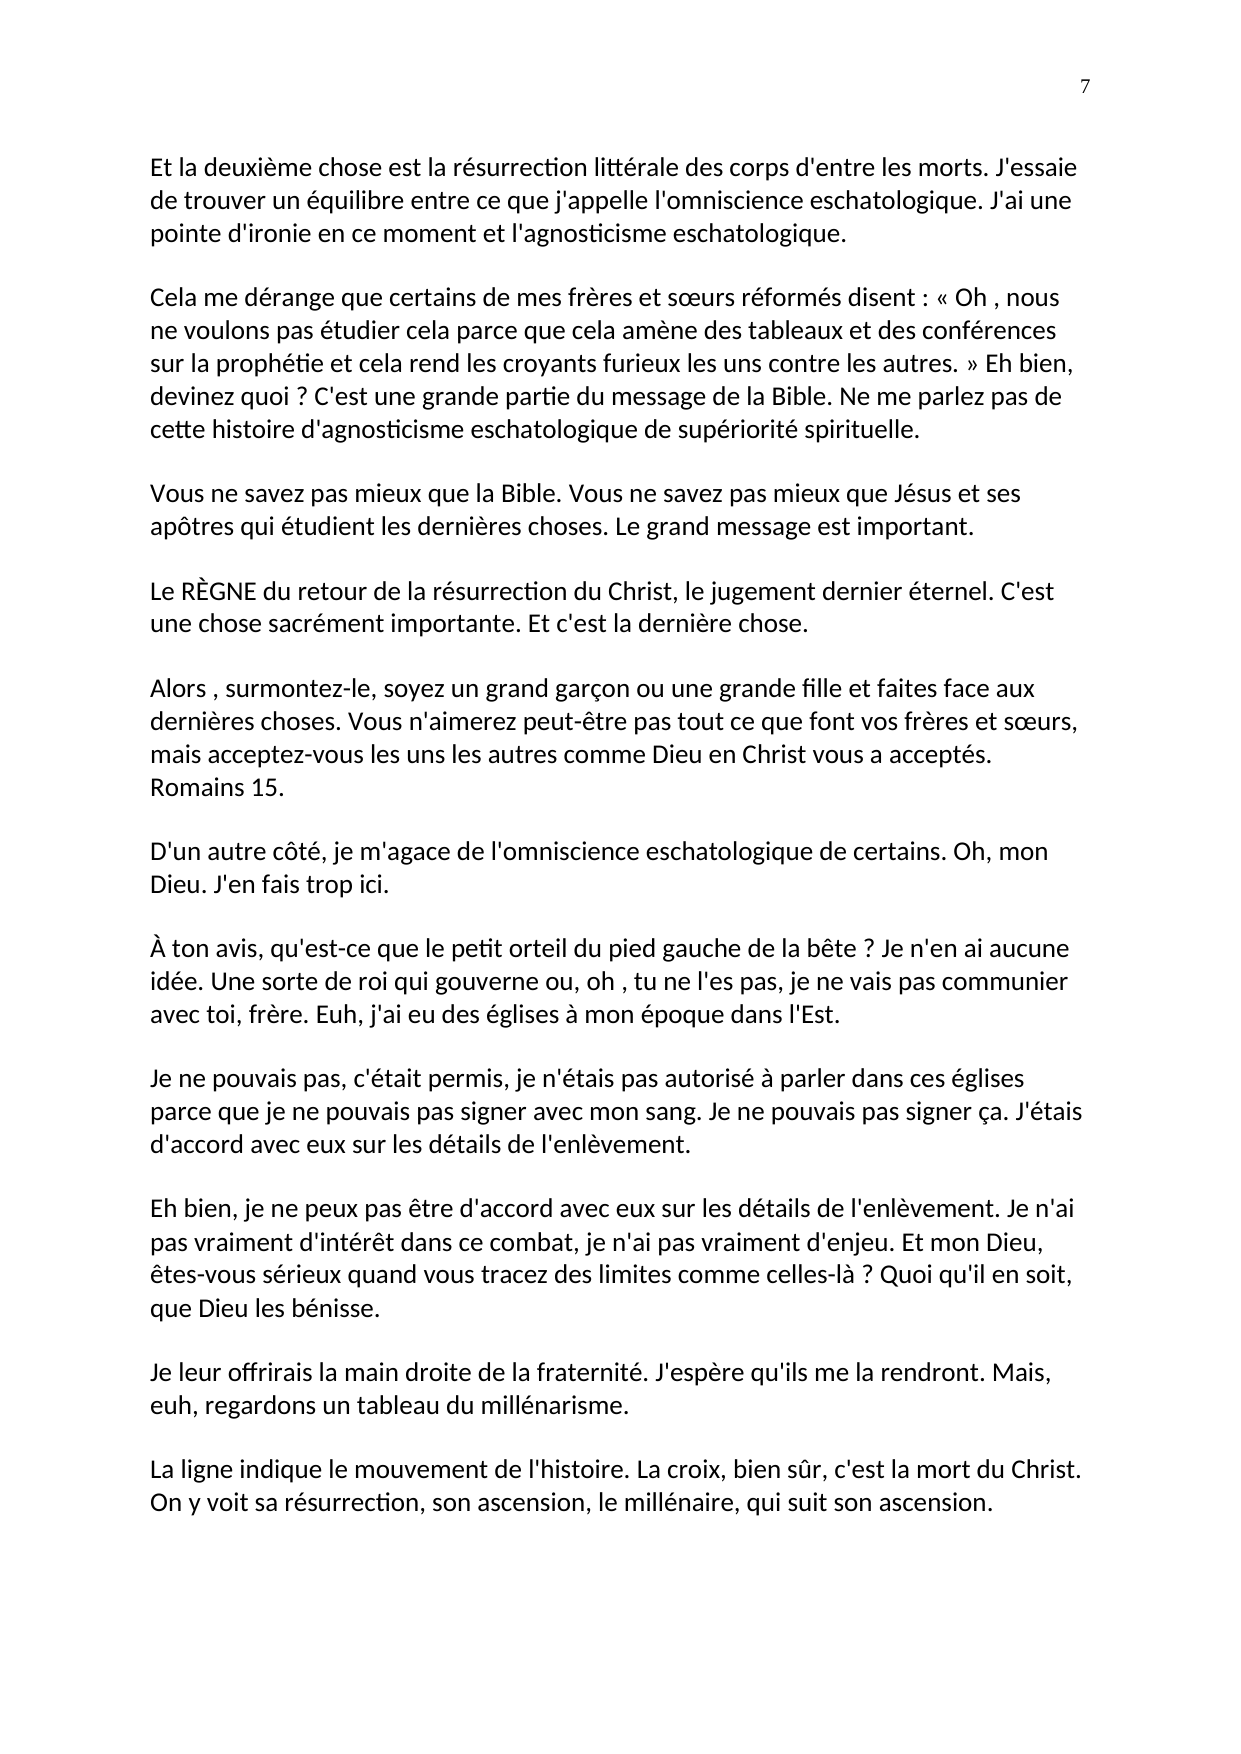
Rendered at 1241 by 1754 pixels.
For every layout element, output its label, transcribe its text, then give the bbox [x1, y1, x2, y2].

text Vous ne savez pas mieux que la Bible. Vous ne savez pas mieux que Jésus et ses apôtres qui étudient les dernières choses. Le grand message est important. [150, 476, 1090, 542]
text Je leur offrirais la main droite de la fraternité. J'espère qu'ils me la rendront. Mais, euh, regardons un tableau du millénarisme. [150, 1355, 1090, 1421]
text Et la deuxième chose est la résurrection littérale des corps d'entre les morts. J'essaie de trouver un équilibre entre ce que j'appelle l'omniscience eschatologique. J'ai une pointe d'ironie en ce moment et l'agnosticisme eschatologique. [150, 150, 1090, 249]
text La ligne indique le mouvement de l'histoire. La croix, bien sûr, c'est la mort du Christ. On y voit sa résurrection, son ascension, le millénaire, qui suit son ascension. [150, 1452, 1090, 1518]
text Eh bien, je ne peux pas être d'accord avec eux sur les détails de l'enlèvement. Je n'ai pas vraiment d'intérêt dans ce combat, je n'ai pas vraiment d'enjeu. Et mon Dieu, êtes-vous sérieux quand vous tracez des limites comme celles-là ? Quoi qu'il en soit, que Dieu les bénisse. [150, 1192, 1090, 1324]
text Le RÈGNE du retour de la résurrection du Christ, le jugement dernier éternel. C'est une chose sacrément importante. Et c'est la dernière chose. [150, 574, 1090, 640]
text D'un autre côté, je m'agace de l'omniscience eschatologique de certains. Oh, mon Dieu. J'en fais trop ici. [150, 834, 1090, 900]
text À ton avis, qu'est-ce que le petit orteil du pied gauche de la bête ? Je n'en ai aucune idée. Une sorte de roi qui gouverne ou, oh , tu ne l'es pas, je ne vais pas communier avec toi, frère. Euh, j'ai eu des églises à mon époque dans l'Est. [150, 931, 1090, 1030]
text Cela me dérange que certains de mes frères et sœurs réformés disent : « Oh , nous ne voulons pas étudier cela parce que cela amène des tableaux et des conférences sur la prophétie et cela rend les croyants furieux les uns contre les autres. » Eh bien, devinez quoi ? C'est une grande partie du message de la Bible. Ne me parlez pas de cette histoire d'agnosticisme eschatologique de supériorité spirituelle. [150, 280, 1090, 445]
text Alors , surmontez-le, soyez un grand garçon ou une grande fille et faites face aux dernières choses. Vous n'aimerez peut-être pas tout ce que font vos frères et sœurs, mais acceptez-vous les uns les autres comme Dieu en Christ vous a acceptés. Romains 15. [150, 671, 1090, 803]
text Je ne pouvais pas, c'était permis, je n'étais pas autorisé à parler dans ces églises parce que je ne pouvais pas signer avec mon sang. Je ne pouvais pas signer ça. J'étais d'accord avec eux sur les détails de l'enlèvement. [150, 1061, 1090, 1161]
